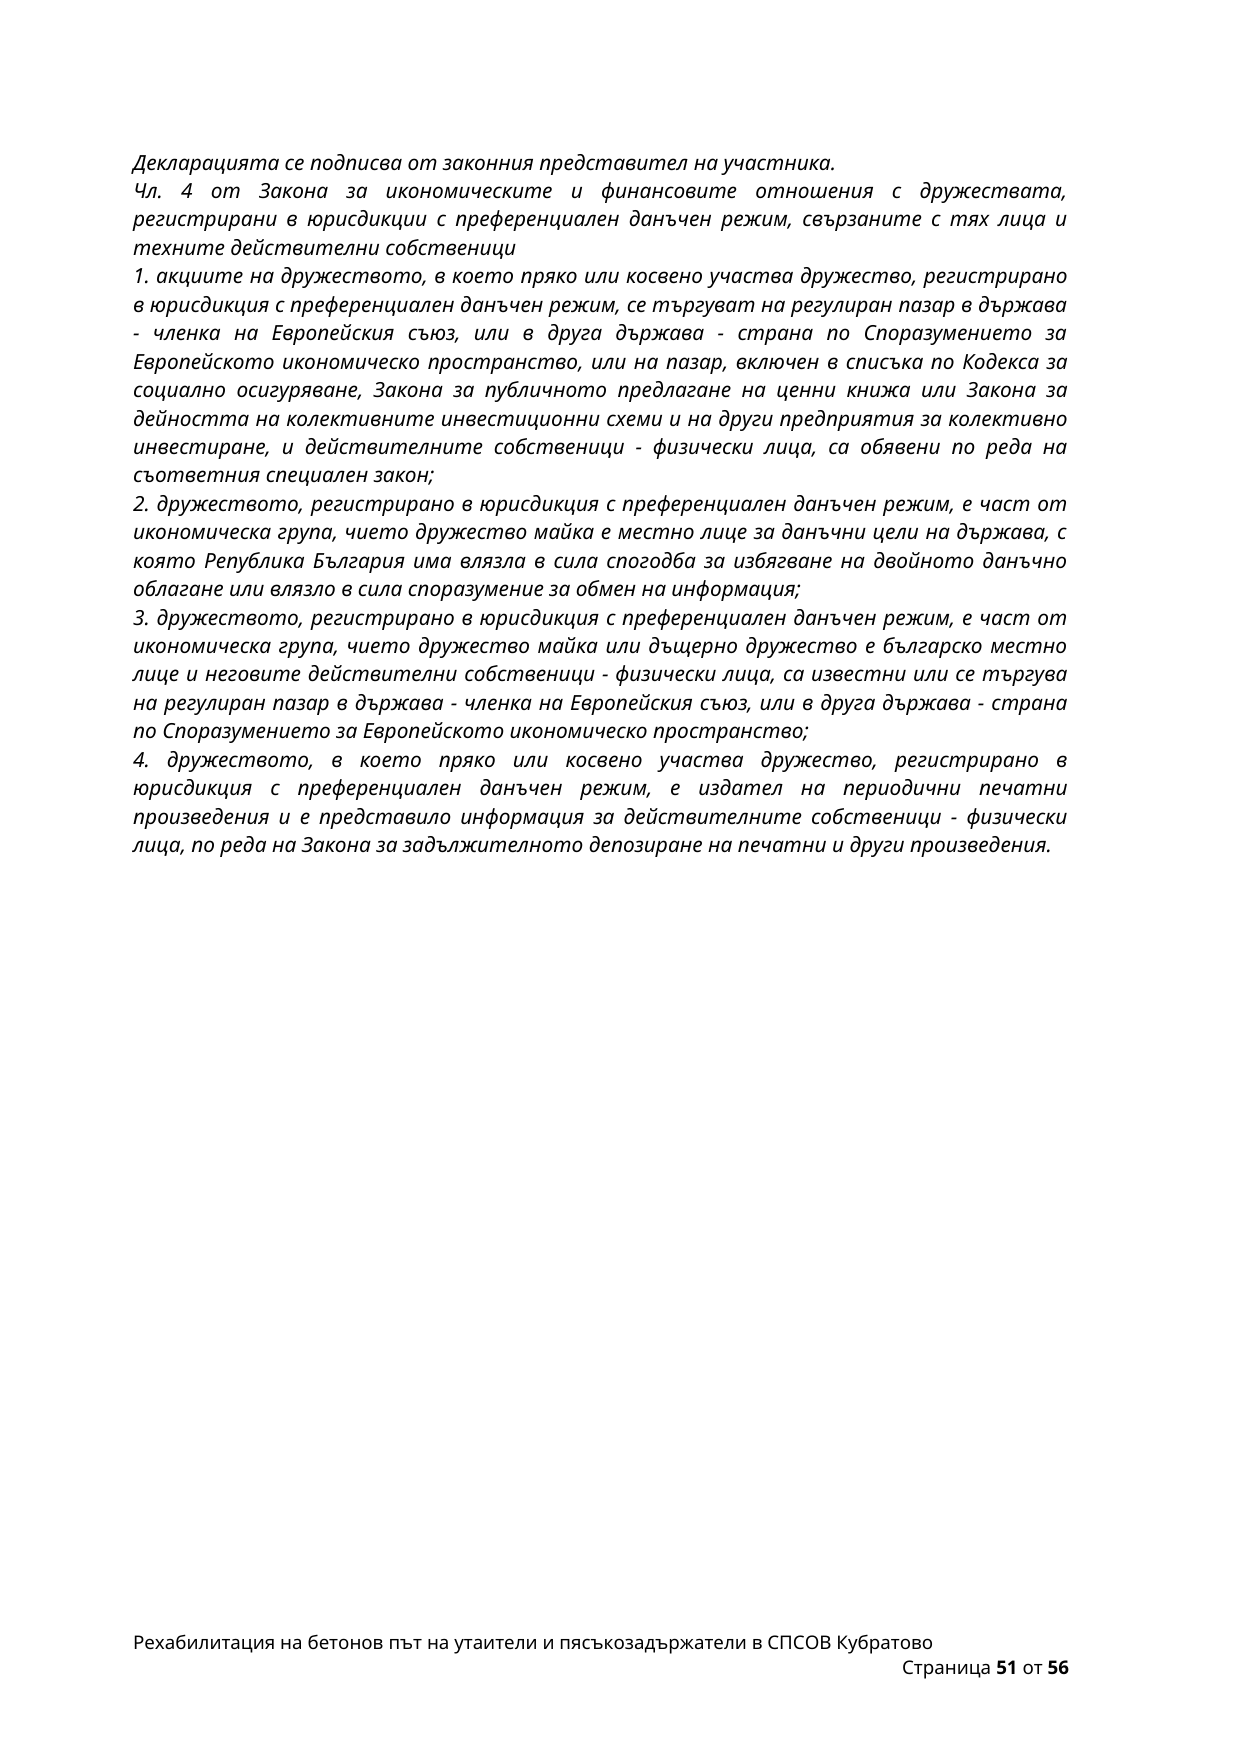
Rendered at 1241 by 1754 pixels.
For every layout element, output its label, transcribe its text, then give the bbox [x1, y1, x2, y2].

text 4. дружеството, в което пряко или косвено участва дружество, регистрирано в юрисдикция с преференциален данъчен режим, е издател на периодични печатни произведения и е представило информация за действителните собственици - физически лица, по реда на Закона за задължителното депозиране на печатни и други произведения. [133, 745, 1069, 859]
text 3. дружеството, регистрирано в юрисдикция с преференциален данъчен режим, е част от икономическа група, чието дружество майка или дъщерно дружество е българско местно лице и неговите действителни собственици - физически лица, са известни или се търгува на регулиран пазар в държава - членка на Европейския съюз, или в друга държава - страна по Споразумението за Европейското икономическо пространство; [133, 603, 1069, 745]
text 2. дружеството, регистрирано в юрисдикция с преференциален данъчен режим, е част от икономическа група, чието дружество майка е местно лице за данъчни цели на държава, с която Република България има влязла в сила спогодба за избягване на двойното данъчно облагане или влязло в сила споразумение за обмен на информация; [133, 489, 1069, 603]
text Чл. 4 от Закона за икономическите и финансовите отношения с дружествата, регистрирани в юрисдикции с преференциален данъчен режим, свързаните с тях лица и техните действителни собственици [133, 176, 1069, 261]
text Декларацията се подписва от законния представител на участника. [133, 148, 1069, 176]
text 1. акциите на дружеството, в което пряко или косвено участва дружество, регистрирано в юрисдикция с преференциален данъчен режим, се търгуват на регулиран пазар в държава - членка на Европейския съюз, или в друга държава - страна по Споразумението за Европейското икономическо пространство, или на пазар, включен в списъка по Кодекса за социално осигуряване, Закона за публичното предлагане на ценни книжа или Закона за дейността на колективните инвестиционни схеми и на други предприятия за колективно инвестиране, и действителните собственици - физически лица, са обявени по реда на съответния специален закон; [133, 261, 1069, 489]
